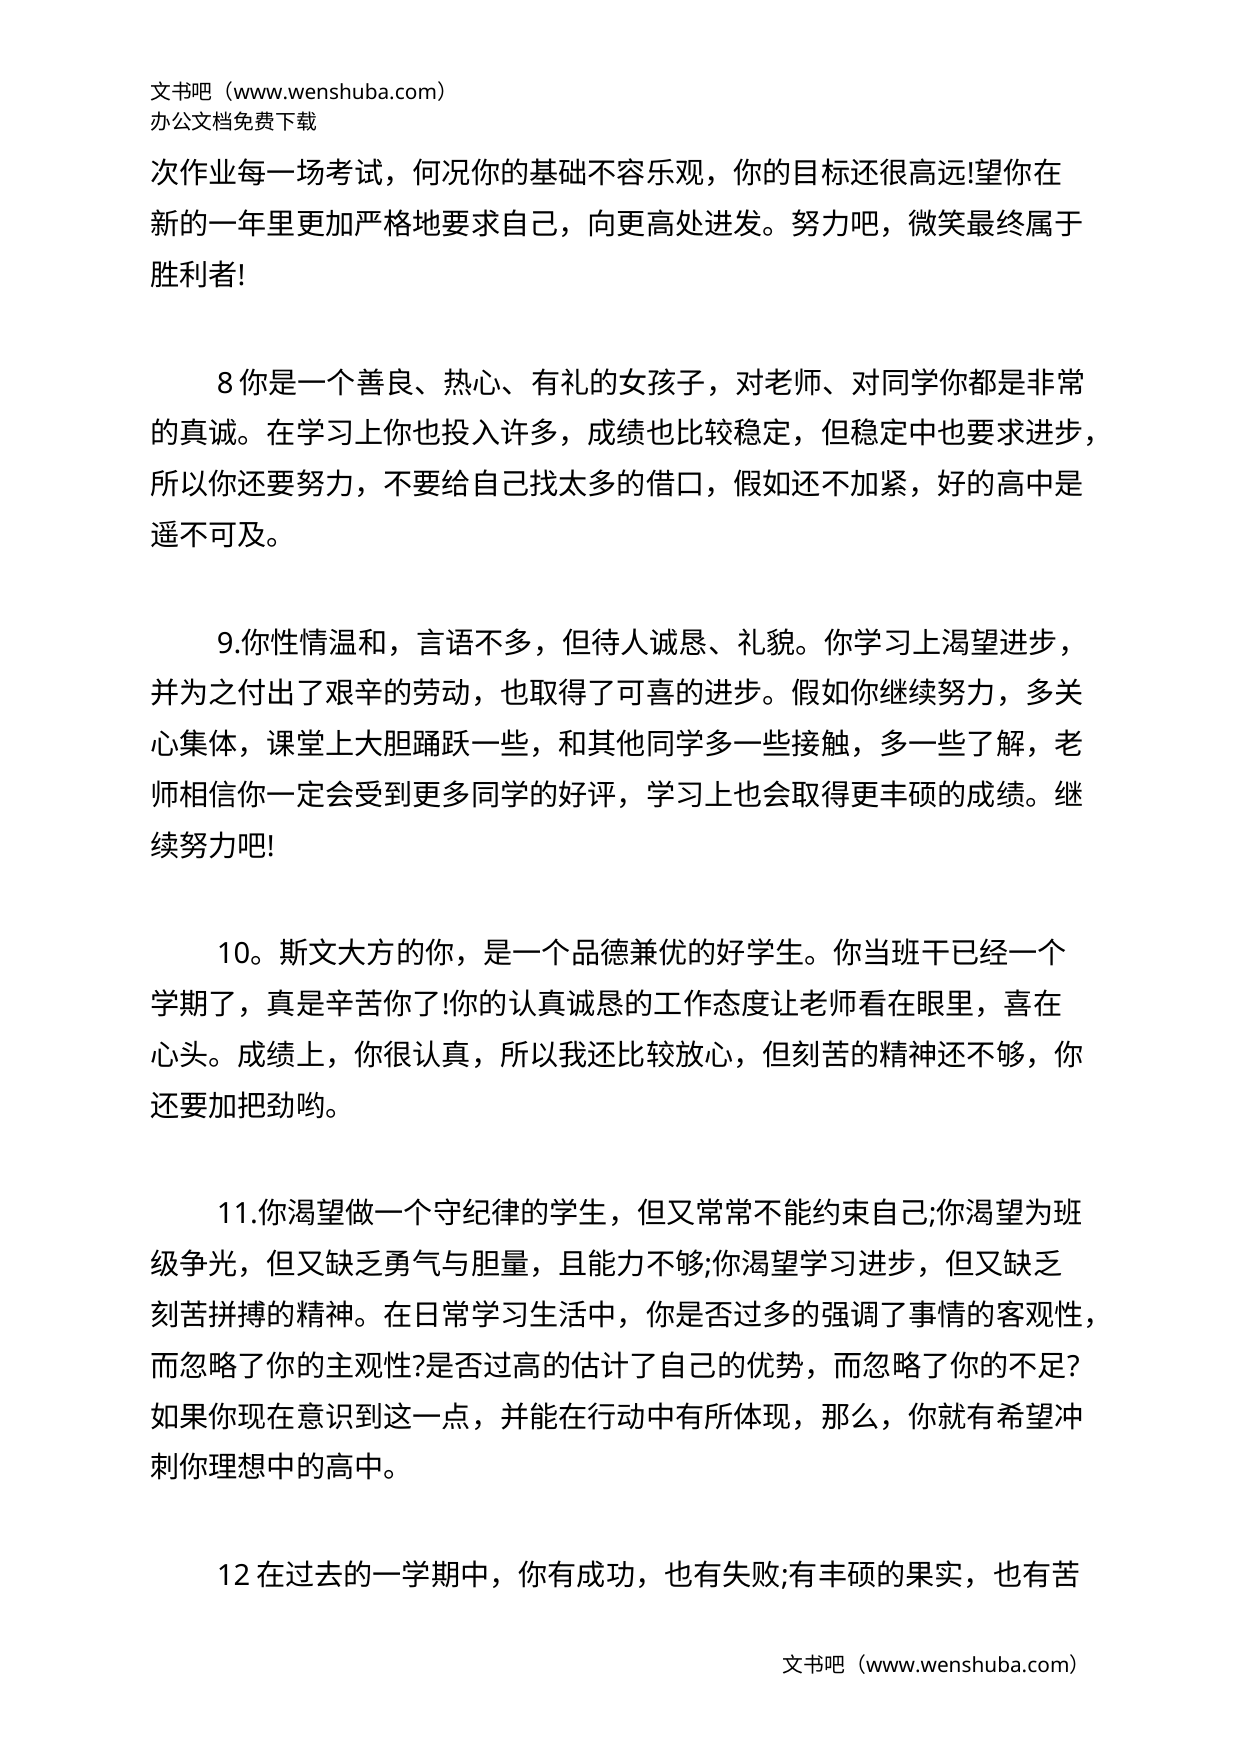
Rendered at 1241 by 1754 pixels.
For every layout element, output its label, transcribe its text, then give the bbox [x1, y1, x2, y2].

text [150, 1551, 1090, 1594]
text 11.你渴望做一个守纪律的学生，但又常常不能约束自己;你渴望为班级争光，但又缺乏勇气与胆量，且能力不够;你渴望学习进步，但又缺乏刻苦拼搏的精神。在日常学习生活中，你是否过多的强调了事情的客观性，而忽略了你的主观性?是否过高的估计了自己的优势，而忽略了你的不足?如果你现在意识到这一点，并能在行动中有所体现，那么，你就有希望冲刺你理想中的高中。 [150, 1190, 1090, 1486]
text 10。斯文大方的你，是一个品德兼优的好学生。你当班干已经一个学期了，真是辛苦你了!你的认真诚恳的工作态度让老师看在眼里，喜在心头。成绩上，你很认真，所以我还比较放心，但刻苦的精神还不够，你还要加把劲哟。 [150, 930, 1090, 1124]
text 8你是一个善良、热心、有礼的女孩子，对老师、对同学你都是非常的真诚。在学习上你也投入许多，成绩也比较稳定，但稳定中也要求进步，所以你还要努力，不要给自己找太多的借口，假如还不加紧，好的高中是遥不可及。 [150, 359, 1090, 554]
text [150, 150, 1090, 294]
text 9.你性情温和，言语不多，但待人诚恳、礼貌。你学习上渴望进步，并为之付出了艰辛的劳动，也取得了可喜的进步。假如你继续努力，多关心集体，课堂上大胆踊跃一些，和其他同学多一些接触，多一些了解，老师相信你一定会受到更多同学的好评，学习上也会取得更丰硕的成绩。继续努力吧! [150, 619, 1090, 864]
